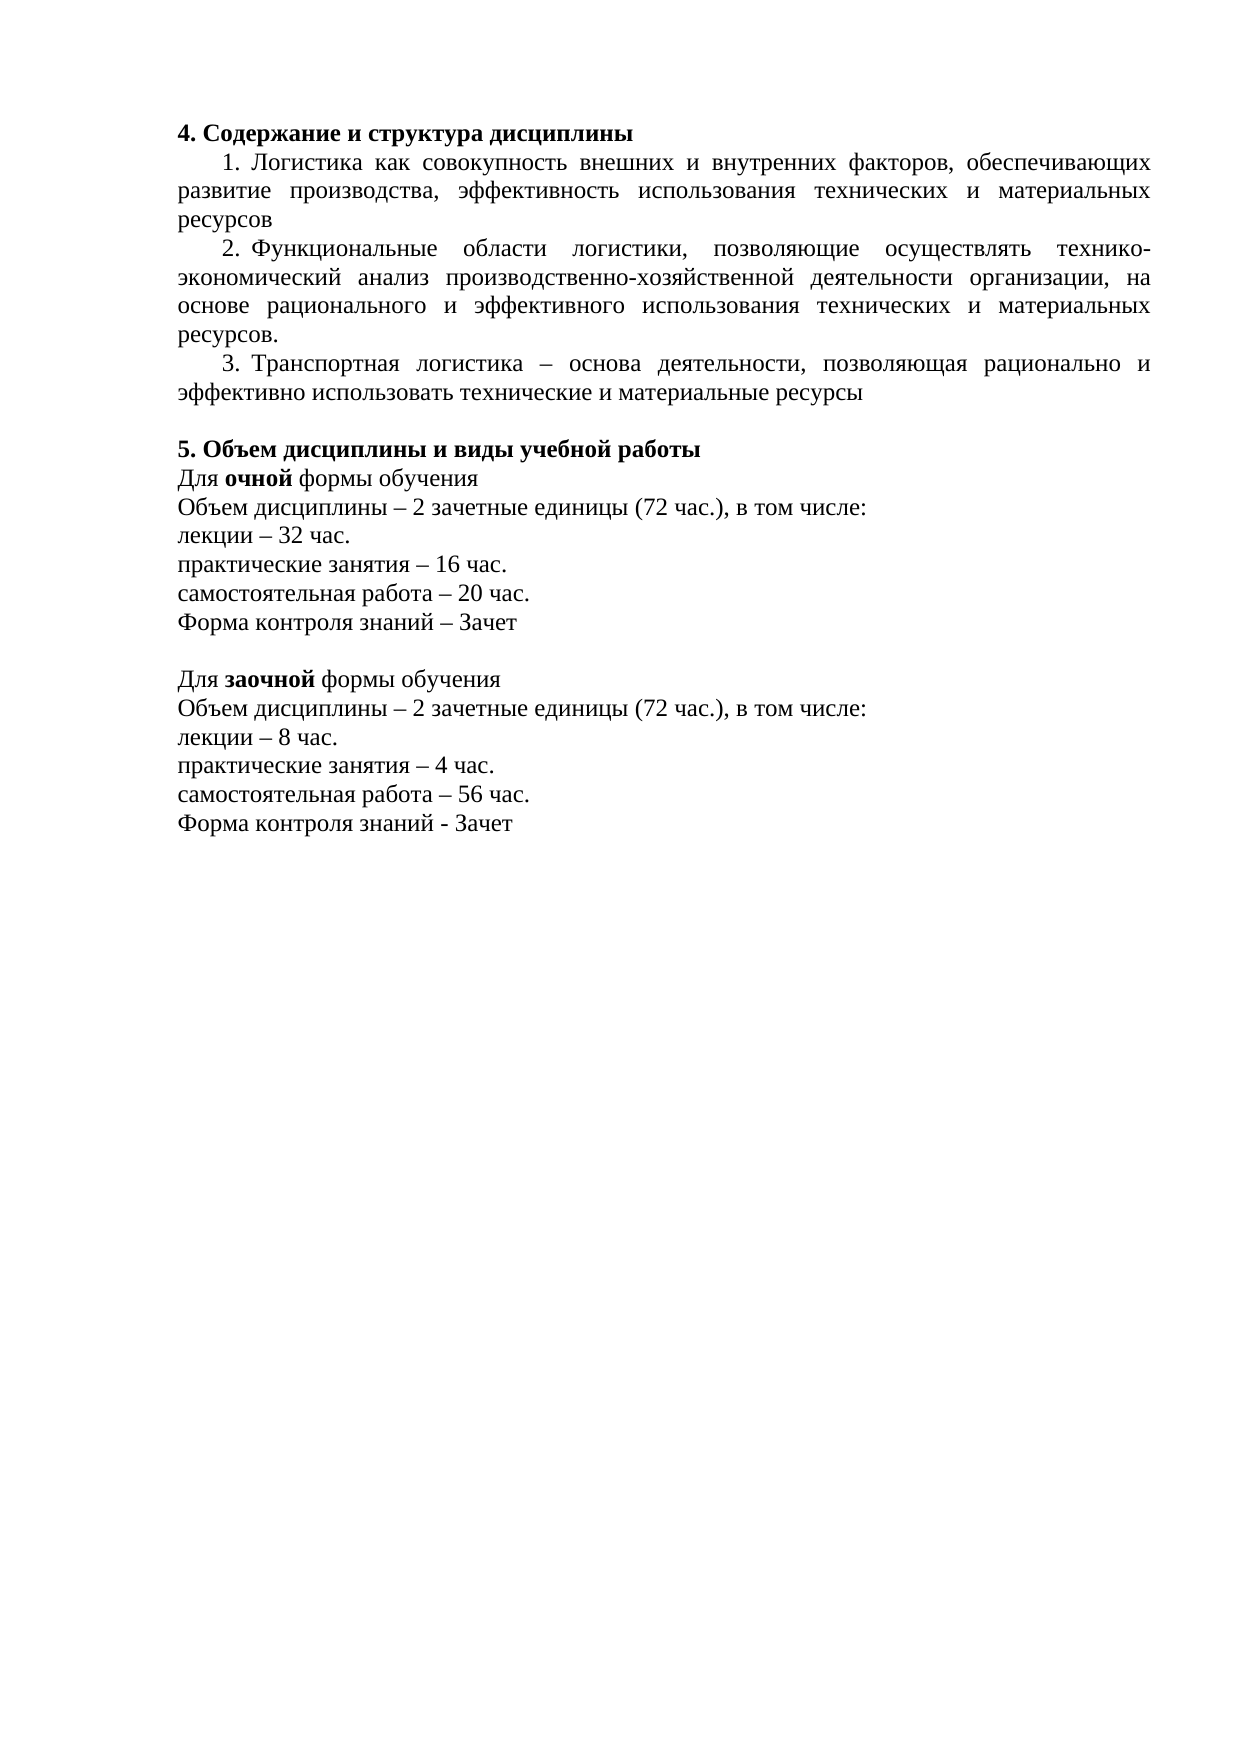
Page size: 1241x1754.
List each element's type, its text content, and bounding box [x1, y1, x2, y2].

text самостоятельная работа – 56 час. [177, 779, 1152, 808]
text Форма контроля знаний – Зачет [177, 607, 1152, 636]
text лекции – 8 час. [177, 722, 1152, 751]
text Объем дисциплины – 2 зачетные единицы (72 час.), в том числе: [177, 492, 1152, 521]
text Для очной формы обучения [177, 463, 1152, 492]
text практические занятия – 16 час. [177, 549, 1152, 578]
list Функциональные области логистики, позволяющие осуществлять технико-экономический анализ производственно-хозяйственной деятельности организации, на основе рационального и эффективного использования технических и материальных ресурсов. [177, 233, 1152, 348]
text самостоятельная работа – 20 час. [177, 578, 1152, 607]
text 4. Содержание и структура дисциплины [177, 118, 1152, 147]
text Для заочной формы обучения [177, 664, 1152, 693]
text лекции – 32 час. [177, 521, 1152, 549]
text практические занятия – 4 час. [177, 751, 1152, 779]
text Форма контроля знаний - Зачет [177, 808, 1152, 837]
text 5. Объем дисциплины и виды учебной работы [177, 434, 1152, 463]
text Объем дисциплины – 2 зачетные единицы (72 час.), в том числе: [177, 693, 1152, 722]
list Транспортная логистика – основа деятельности, позволяющая рационально и эффективно использовать технические и материальные ресурсы [177, 348, 1152, 406]
list Логистика как совокупность внешних и внутренних факторов, обеспечивающих развитие производства, эффективность использования технических и материальных ресурсов [177, 147, 1152, 233]
